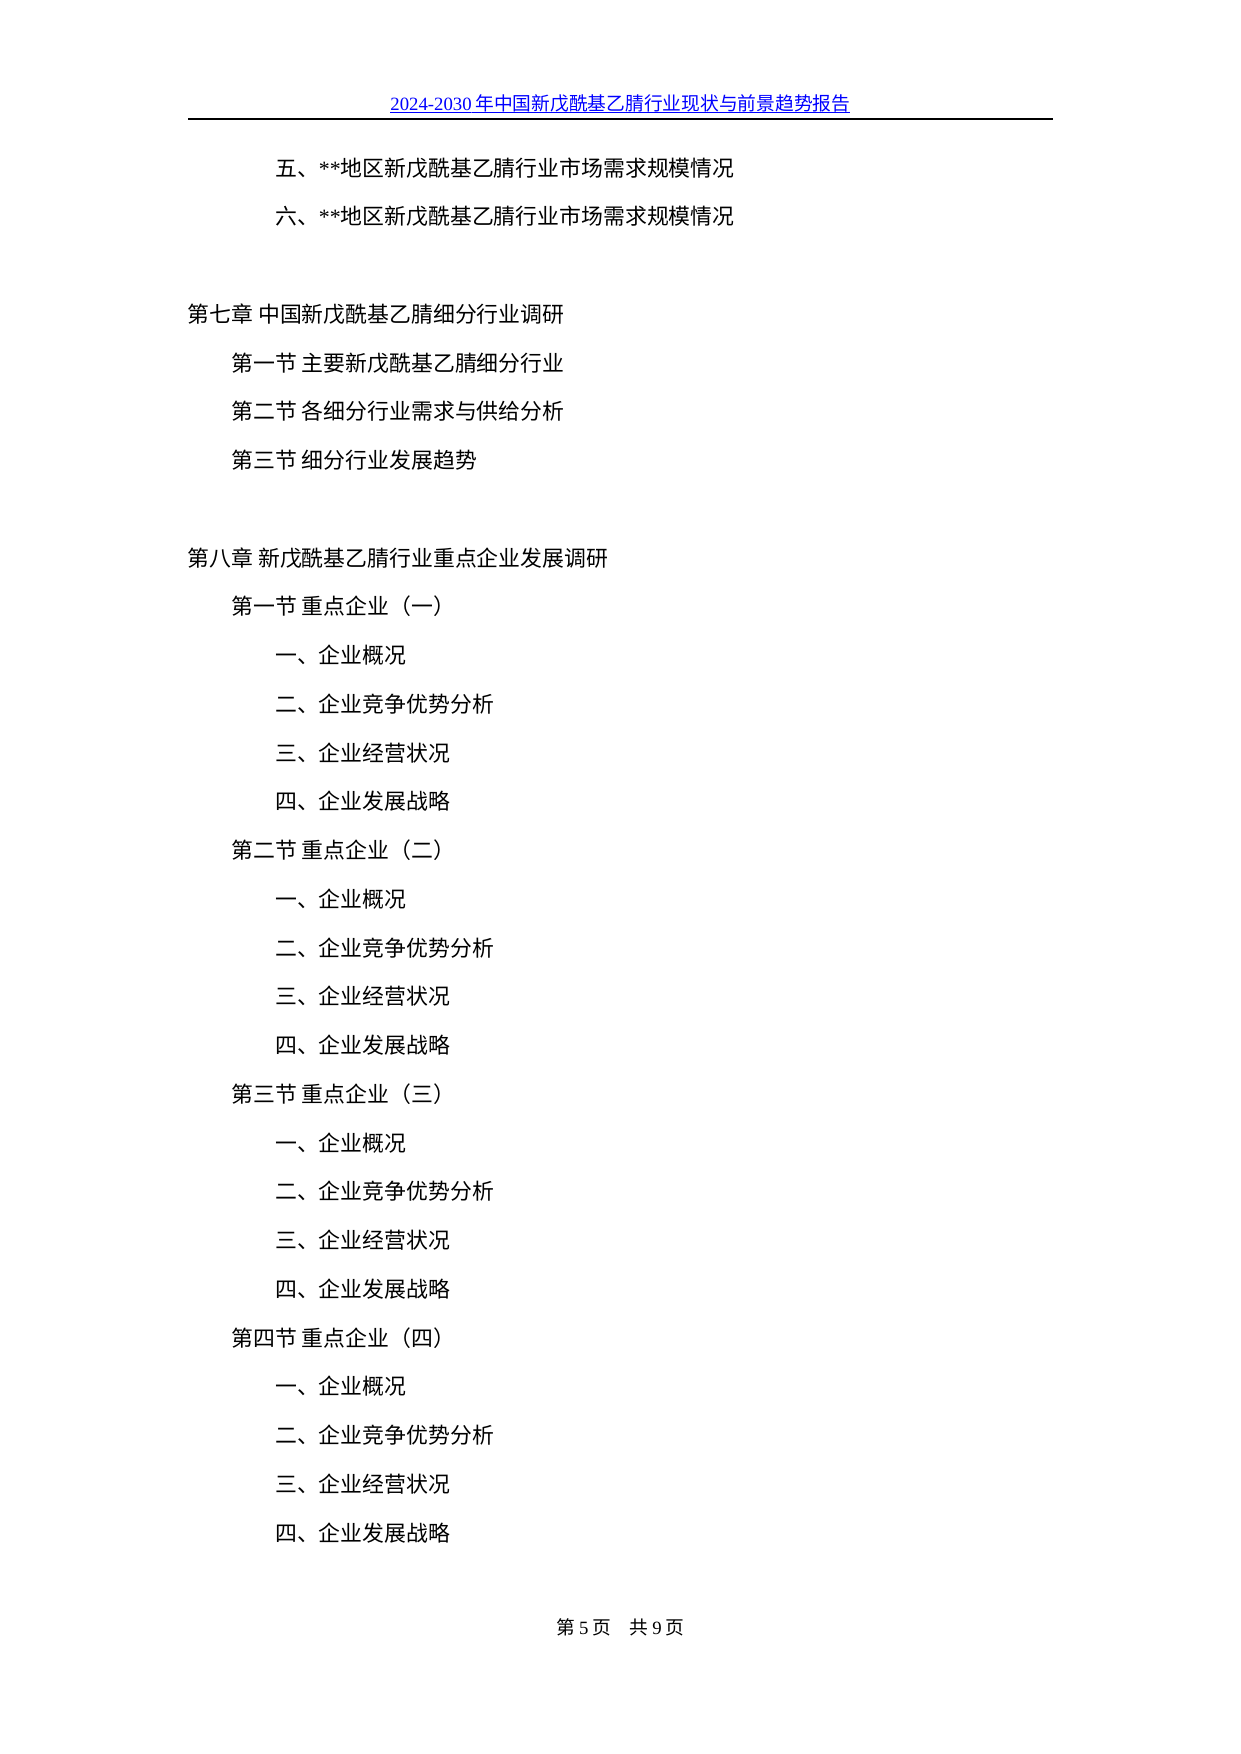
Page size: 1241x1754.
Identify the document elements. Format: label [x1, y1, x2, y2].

text [187, 150, 1053, 1548]
